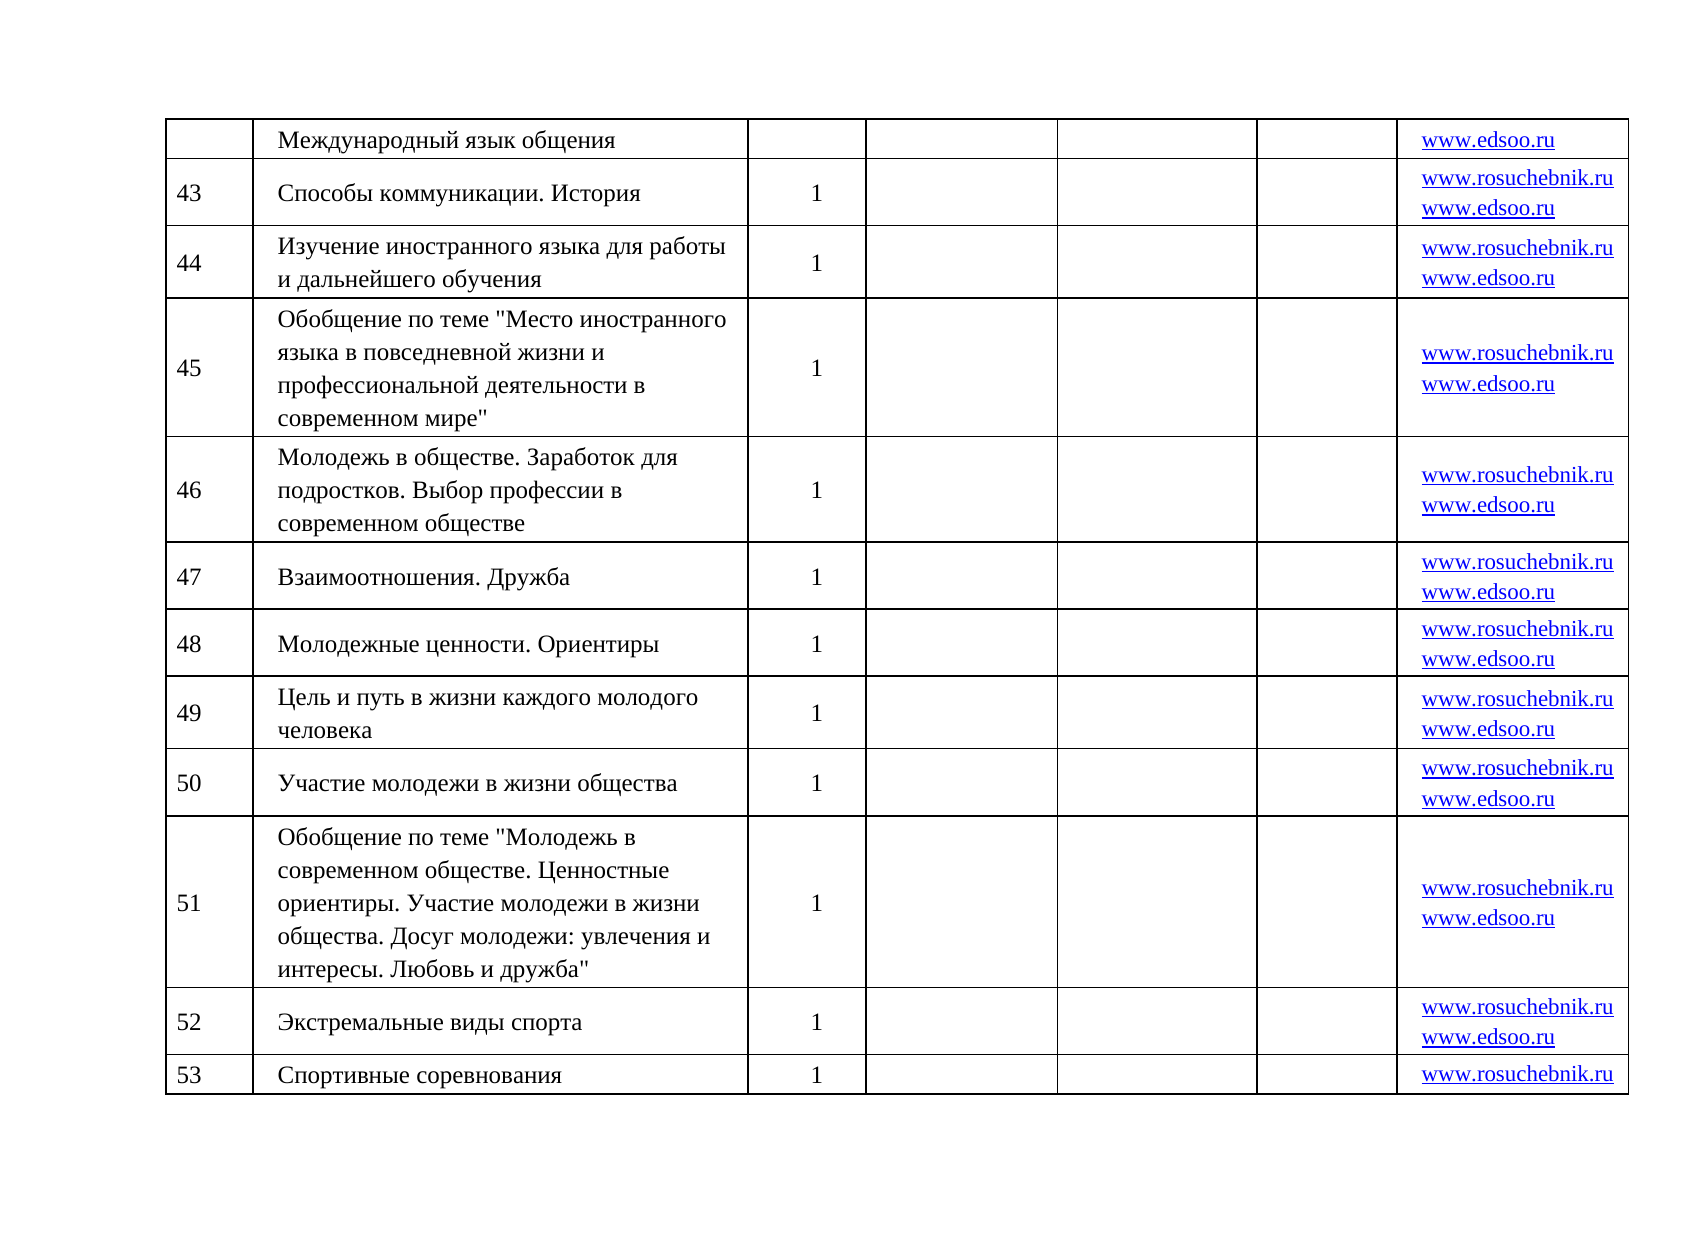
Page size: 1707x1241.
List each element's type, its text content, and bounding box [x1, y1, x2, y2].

table_cell 51 [167, 817, 252, 986]
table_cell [254, 1055, 747, 1093]
table_cell [1058, 226, 1256, 297]
table_cell 52 [167, 988, 252, 1053]
table_cell [867, 1055, 1057, 1093]
table_cell 1 [749, 299, 865, 436]
table_cell [1058, 159, 1256, 225]
table_cell [1058, 1055, 1256, 1093]
table_cell [867, 120, 1057, 157]
table_cell 43 [167, 159, 252, 225]
table_cell www.rosuchebnik.ru www.edsoo.ru [1398, 988, 1628, 1053]
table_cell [254, 120, 747, 157]
table_cell www.rosuchebnik.ru www.edsoo.ru [1398, 437, 1628, 541]
table_cell [1258, 226, 1396, 297]
table_cell www.rosuchebnik.ru www.edsoo.ru [1398, 159, 1628, 225]
table_cell [1058, 299, 1256, 436]
table_cell [1258, 159, 1396, 225]
table_cell Молодежь в обществе. Заработок для подростков. Выбор профессии в современном обществе [254, 437, 747, 541]
table_cell [867, 226, 1057, 297]
table_cell Цель и путь в жизни каждого молодого человека [254, 677, 747, 748]
table_cell [1058, 677, 1256, 748]
table_cell www.rosuchebnik.ru www.edsoo.ru [1398, 226, 1628, 297]
table_cell [1258, 677, 1396, 748]
table_cell 50 [167, 749, 252, 815]
table_cell www.rosuchebnik.ru www.edsoo.ru [1398, 299, 1628, 436]
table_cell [1398, 120, 1628, 157]
table_cell Обобщение по теме "Молодежь в современном обществе. Ценностные ориентиры. Участие молодежи в жизни общества. Досуг молодежи: увлечения и интересы. Любовь и дружба" [254, 817, 747, 986]
table_cell [1258, 610, 1396, 675]
table_cell [1258, 1055, 1396, 1093]
table_cell [867, 610, 1057, 675]
table_cell www.rosuchebnik.ru www.edsoo.ru [1398, 543, 1628, 608]
table_cell 44 [167, 226, 252, 297]
table_cell www.rosuchebnik.ru www.edsoo.ru [1398, 749, 1628, 815]
table_cell [867, 299, 1057, 436]
table_cell 1 [749, 749, 865, 815]
table_cell Изучение иностранного языка для работы и дальнейшего обучения [254, 226, 747, 297]
table_cell [1258, 543, 1396, 608]
table_cell [1258, 749, 1396, 815]
table_cell [867, 988, 1057, 1053]
table_cell Участие молодежи в жизни общества [254, 749, 747, 815]
table_cell [1258, 988, 1396, 1053]
table_cell Обобщение по теме "Место иностранного языка в повседневной жизни и профессиональной деятельности в современном мире" [254, 299, 747, 436]
table_cell 53 [167, 1055, 252, 1093]
table_cell 1 [749, 437, 865, 541]
table_cell 1 [749, 988, 865, 1053]
table_cell [867, 749, 1057, 815]
table_cell 49 [167, 677, 252, 748]
table_cell [1058, 120, 1256, 157]
table_cell www.rosuchebnik.ru www.edsoo.ru [1398, 677, 1628, 748]
table_cell 1 [749, 1055, 865, 1093]
table_cell [1058, 437, 1256, 541]
table_cell [1058, 988, 1256, 1053]
table_cell www.rosuchebnik.ru www.edsoo.ru [1398, 817, 1628, 986]
table_cell [867, 543, 1057, 608]
table_cell [1058, 543, 1256, 608]
table_cell 1 [749, 120, 865, 157]
table_cell [1058, 610, 1256, 675]
table_cell www.rosuchebnik.ru www.edsoo.ru [1398, 610, 1628, 675]
table_cell 48 [167, 610, 252, 675]
table_cell [867, 437, 1057, 541]
table_cell [867, 817, 1057, 986]
table_cell 46 [167, 437, 252, 541]
table_cell Способы коммуникации. История [254, 159, 747, 225]
table_cell 1 [749, 817, 865, 986]
table_cell [867, 159, 1057, 225]
table_cell 1 [749, 677, 865, 748]
table_cell [1058, 817, 1256, 986]
table_cell 1 [749, 159, 865, 225]
table_cell 42 [167, 120, 252, 157]
table_cell [1258, 817, 1396, 986]
table_cell 47 [167, 543, 252, 608]
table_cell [1398, 1055, 1628, 1093]
table_cell Взаимоотношения. Дружба [254, 543, 747, 608]
table_cell [1258, 120, 1396, 157]
table_cell [1258, 437, 1396, 541]
table_cell 1 [749, 543, 865, 608]
table_cell Молодежные ценности. Ориентиры [254, 610, 747, 675]
table_cell 1 [749, 610, 865, 675]
table_cell Экстремальные виды спорта [254, 988, 747, 1053]
table_cell 45 [167, 299, 252, 436]
table_cell 1 [749, 226, 865, 297]
table_cell [1058, 749, 1256, 815]
table_cell [867, 677, 1057, 748]
table_cell [1258, 299, 1396, 436]
